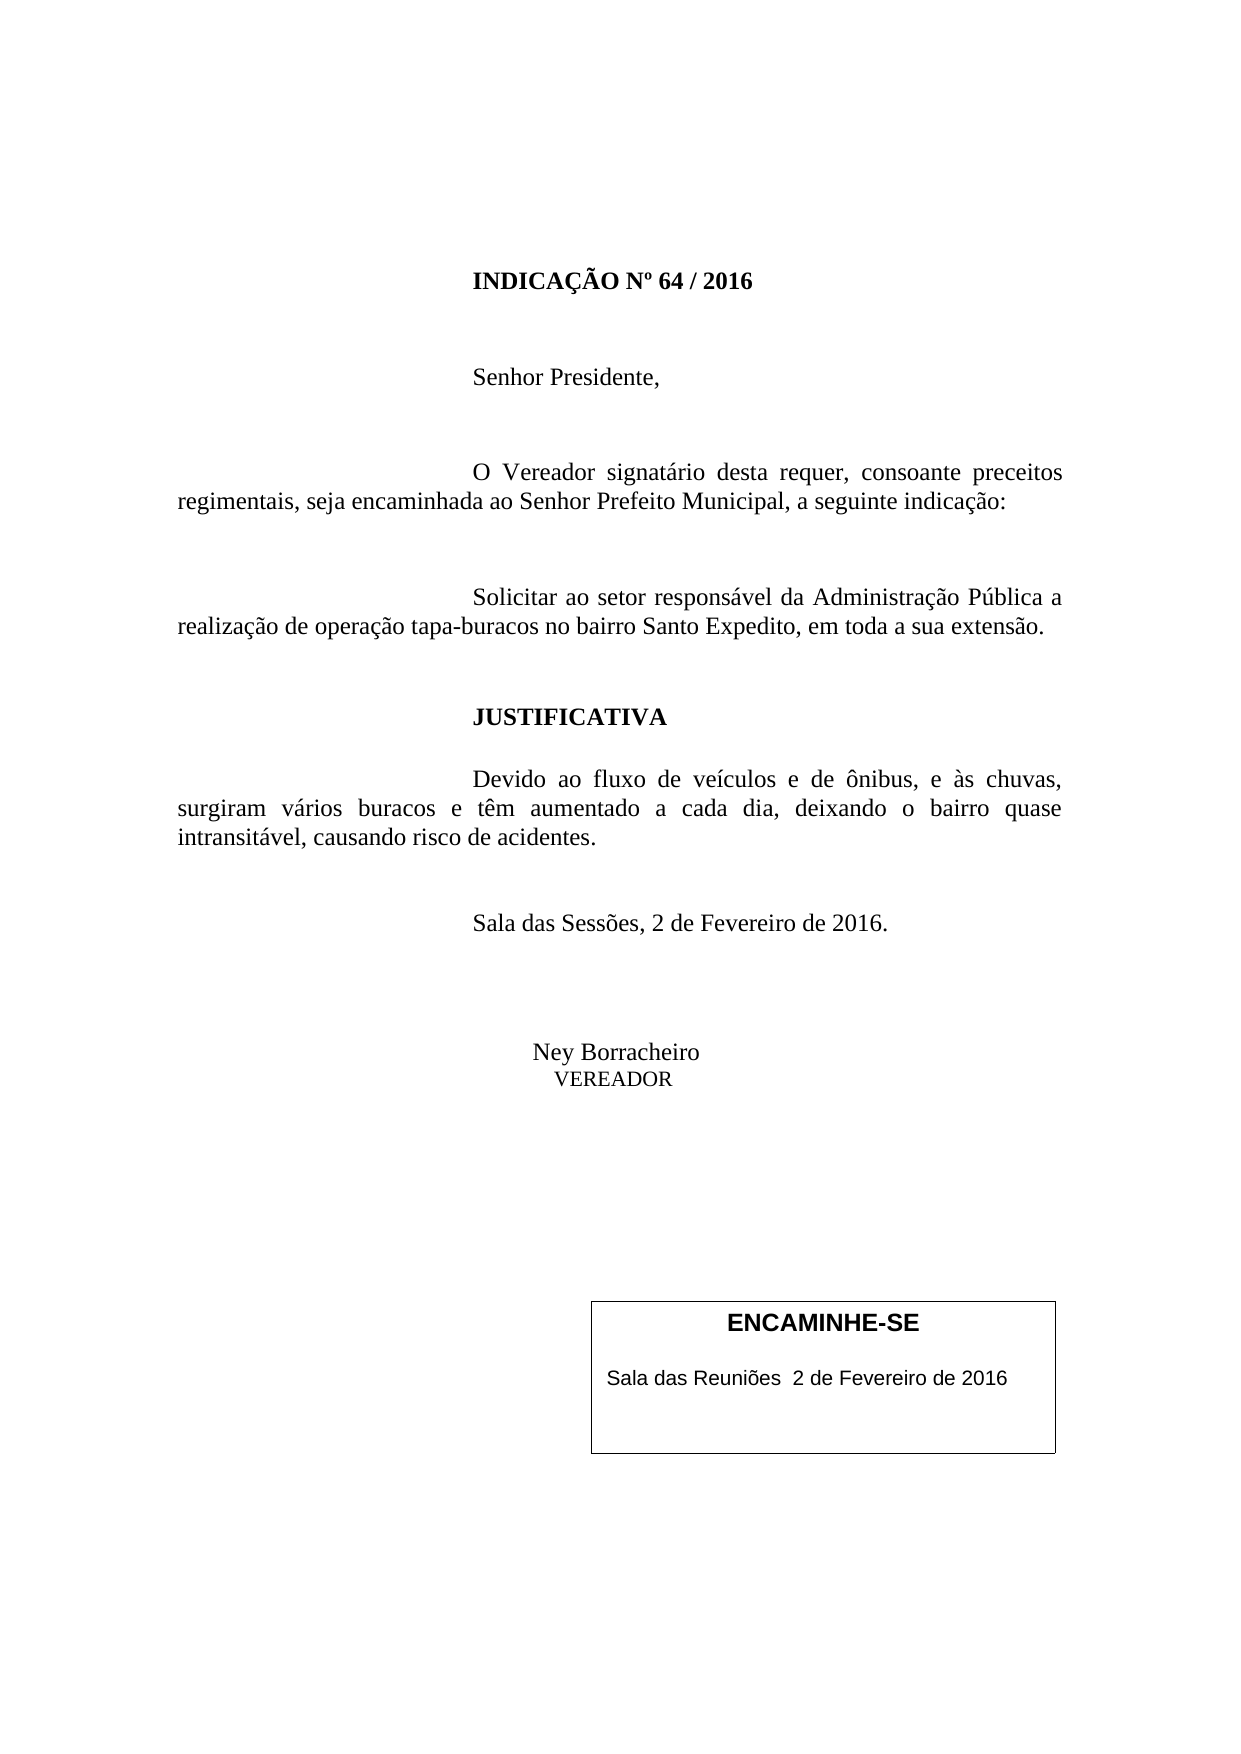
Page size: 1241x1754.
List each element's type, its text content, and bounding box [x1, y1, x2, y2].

table_header Ney Borracheiro [170, 1037, 1056, 1066]
text JUSTIFICATIVA [177, 702, 1004, 731]
table_cell VEREADOR [170, 1066, 1056, 1095]
text Sala das Sessões, 2 de Fevereiro de 2016. [472, 908, 1063, 937]
text Solicitar ao setor responsável da Administração Pública a realização de operação tapa-buracos no bairro Santo Expedito, em toda a sua extensão. [177, 582, 1063, 639]
text Senhor Presidente, [472, 362, 1063, 390]
text INDICAÇÃO Nº 64 / 2016 [472, 266, 1063, 294]
text O Vereador signatário desta requer, consoante preceitos regimentais, seja encaminhada ao Senhor Prefeito Municipal, a seguinte indicação: [177, 457, 1063, 515]
text Devido ao fluxo de veículos e de ônibus, e às chuvas, surgiram vários buracos e têm aumentado a cada dia, deixando o bairro quase intransitável, causando risco de acidentes. [177, 764, 1063, 850]
